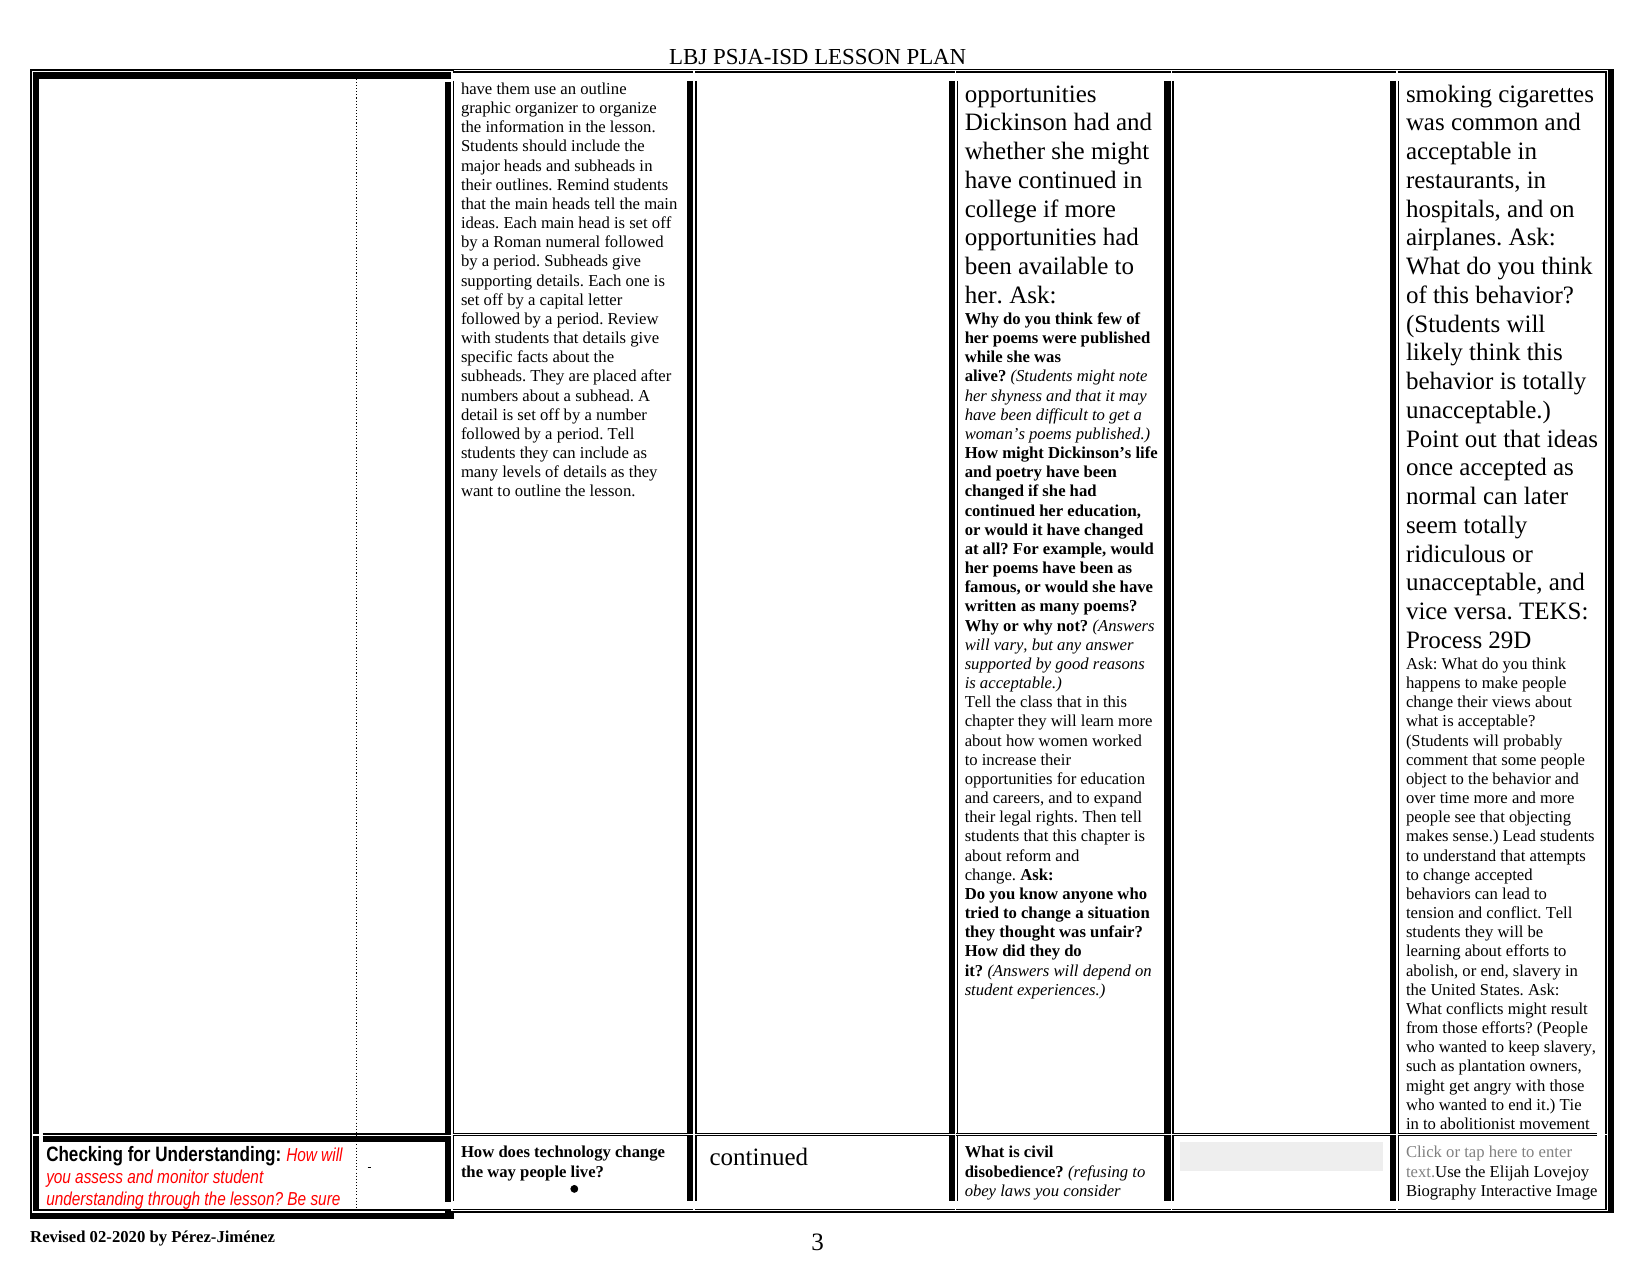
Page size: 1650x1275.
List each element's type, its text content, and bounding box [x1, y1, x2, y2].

table_cell [692, 70, 953, 1133]
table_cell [35, 1133, 356, 1209]
table_cell [1169, 1133, 1394, 1209]
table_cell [953, 1133, 1169, 1209]
table_cell [953, 70, 1169, 1133]
table_cell [356, 1142, 449, 1209]
table_cell [450, 71, 692, 1133]
table_cell 5-10 Mins. [356, 79, 449, 1133]
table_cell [39, 79, 356, 1133]
table_cell [1395, 70, 1608, 1133]
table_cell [450, 1133, 692, 1209]
table_cell [692, 1133, 953, 1209]
table_cell . [1169, 70, 1394, 1133]
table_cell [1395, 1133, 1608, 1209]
